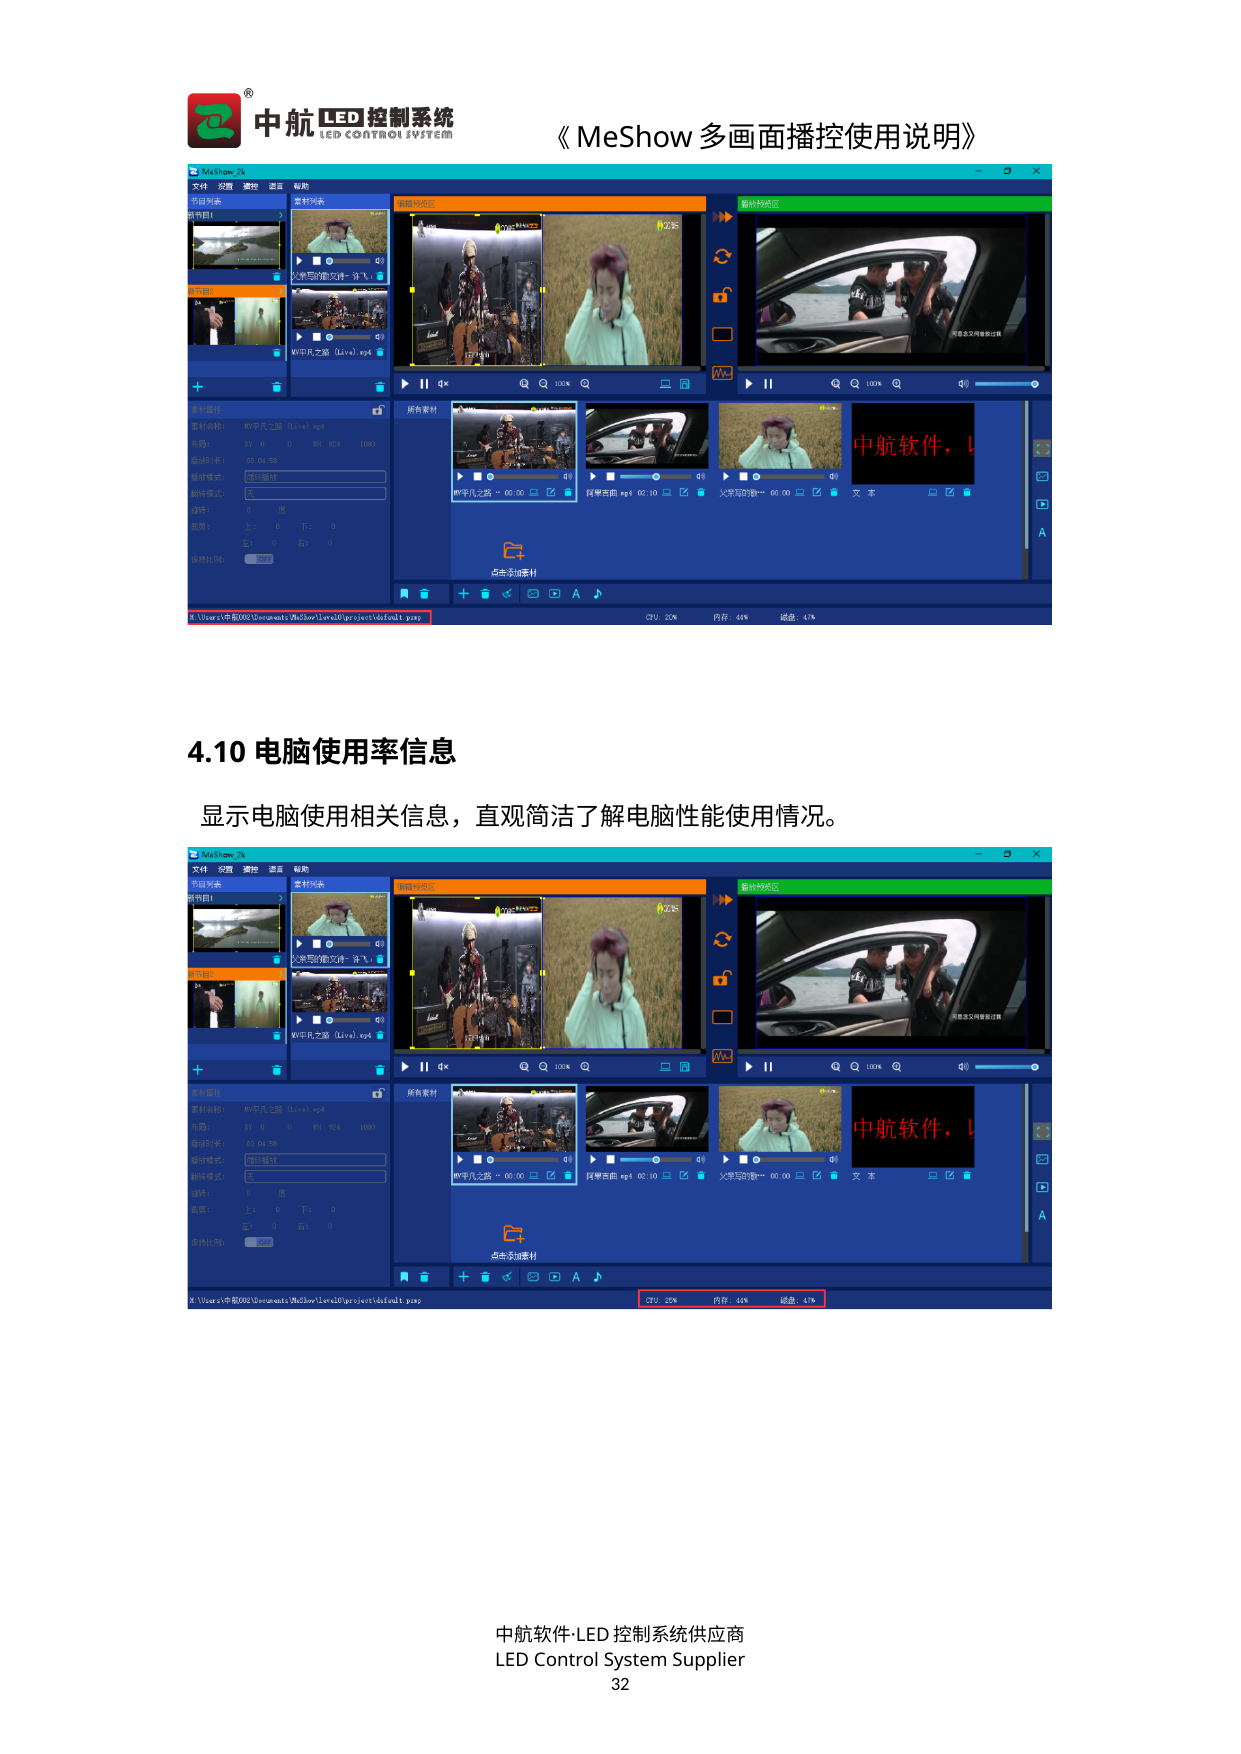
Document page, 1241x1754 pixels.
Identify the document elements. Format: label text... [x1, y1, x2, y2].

list 4.10 电脑使用率信息 [187, 717, 1053, 782]
list 显示电脑使用相关信息，直观简洁了解电脑性能使用情况。 [187, 782, 1053, 847]
picture [187, 847, 1052, 1310]
picture [187, 164, 1052, 625]
picture [187, 88, 463, 148]
